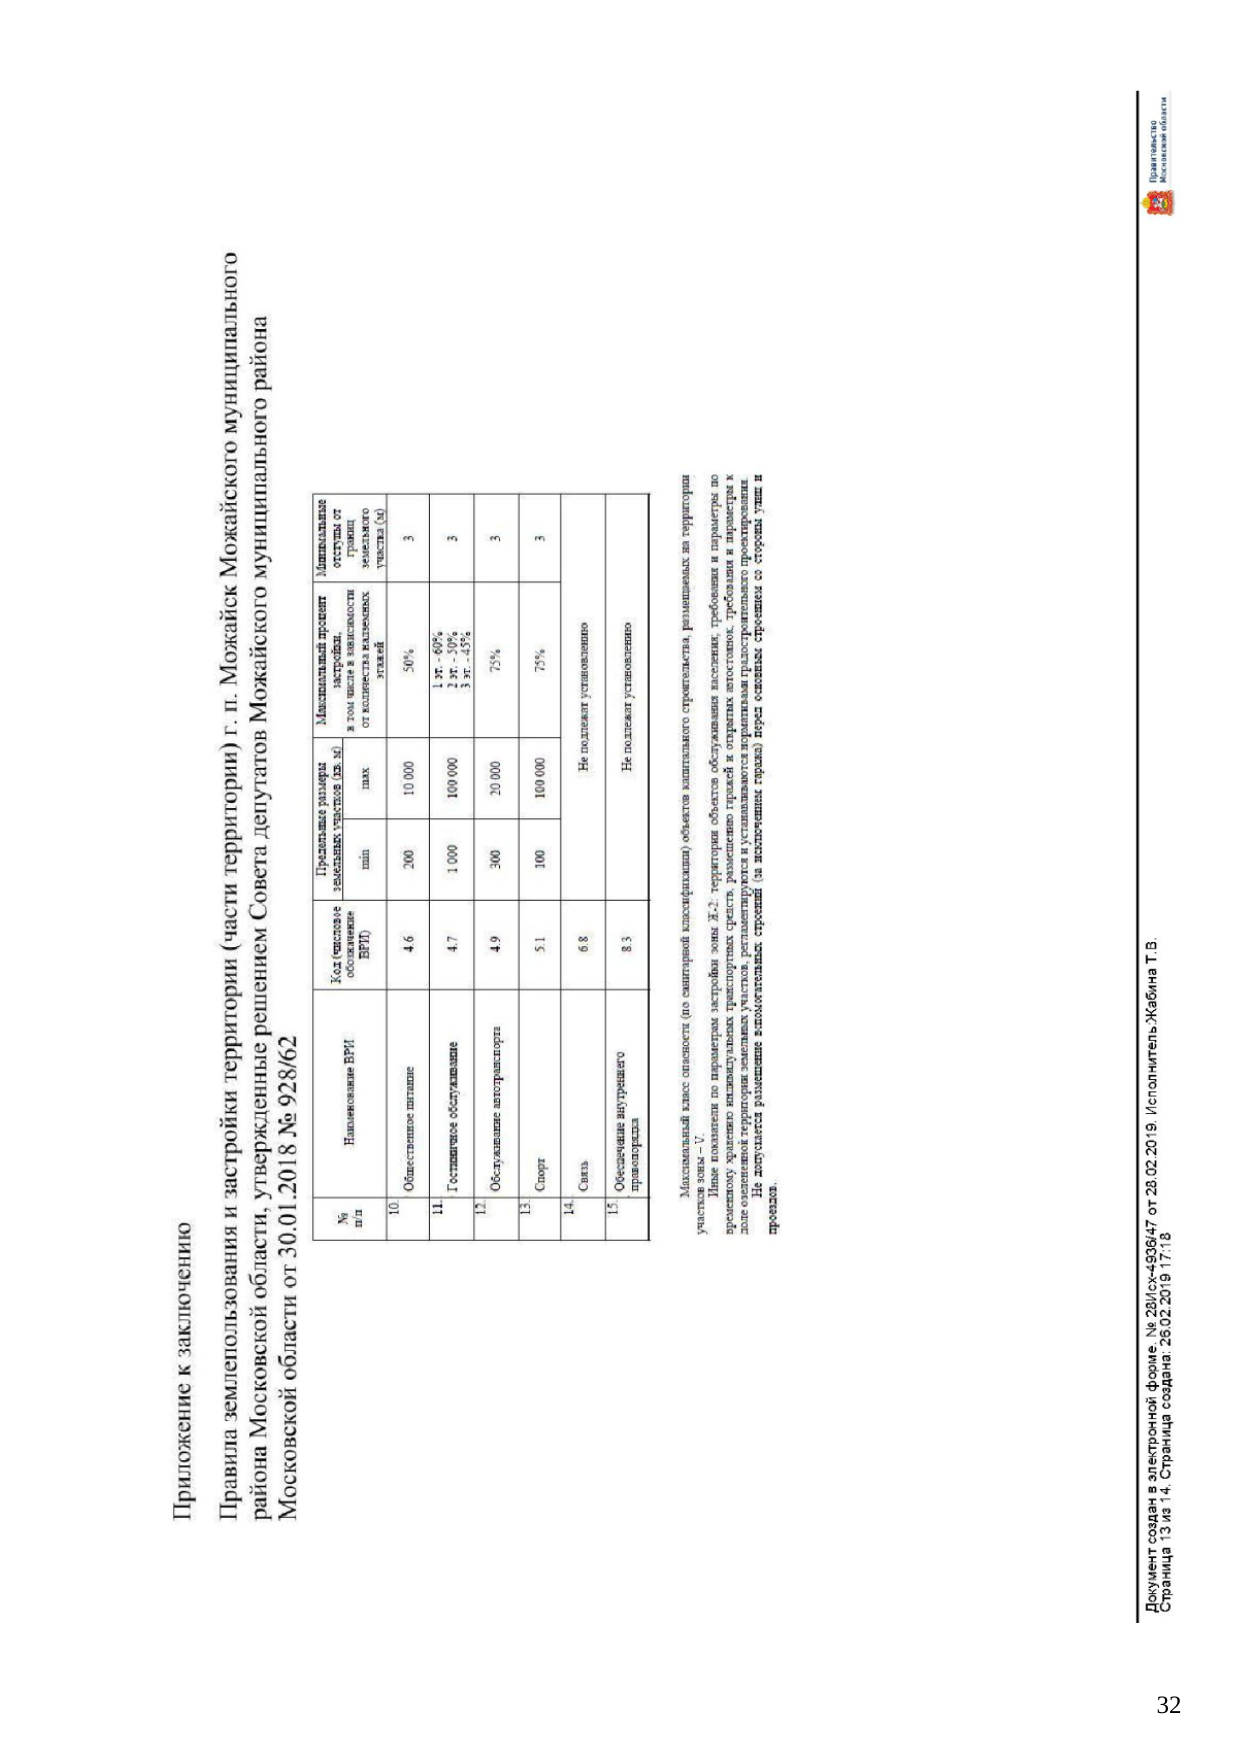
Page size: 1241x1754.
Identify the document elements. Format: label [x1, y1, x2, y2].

picture [105, 92, 1188, 1623]
